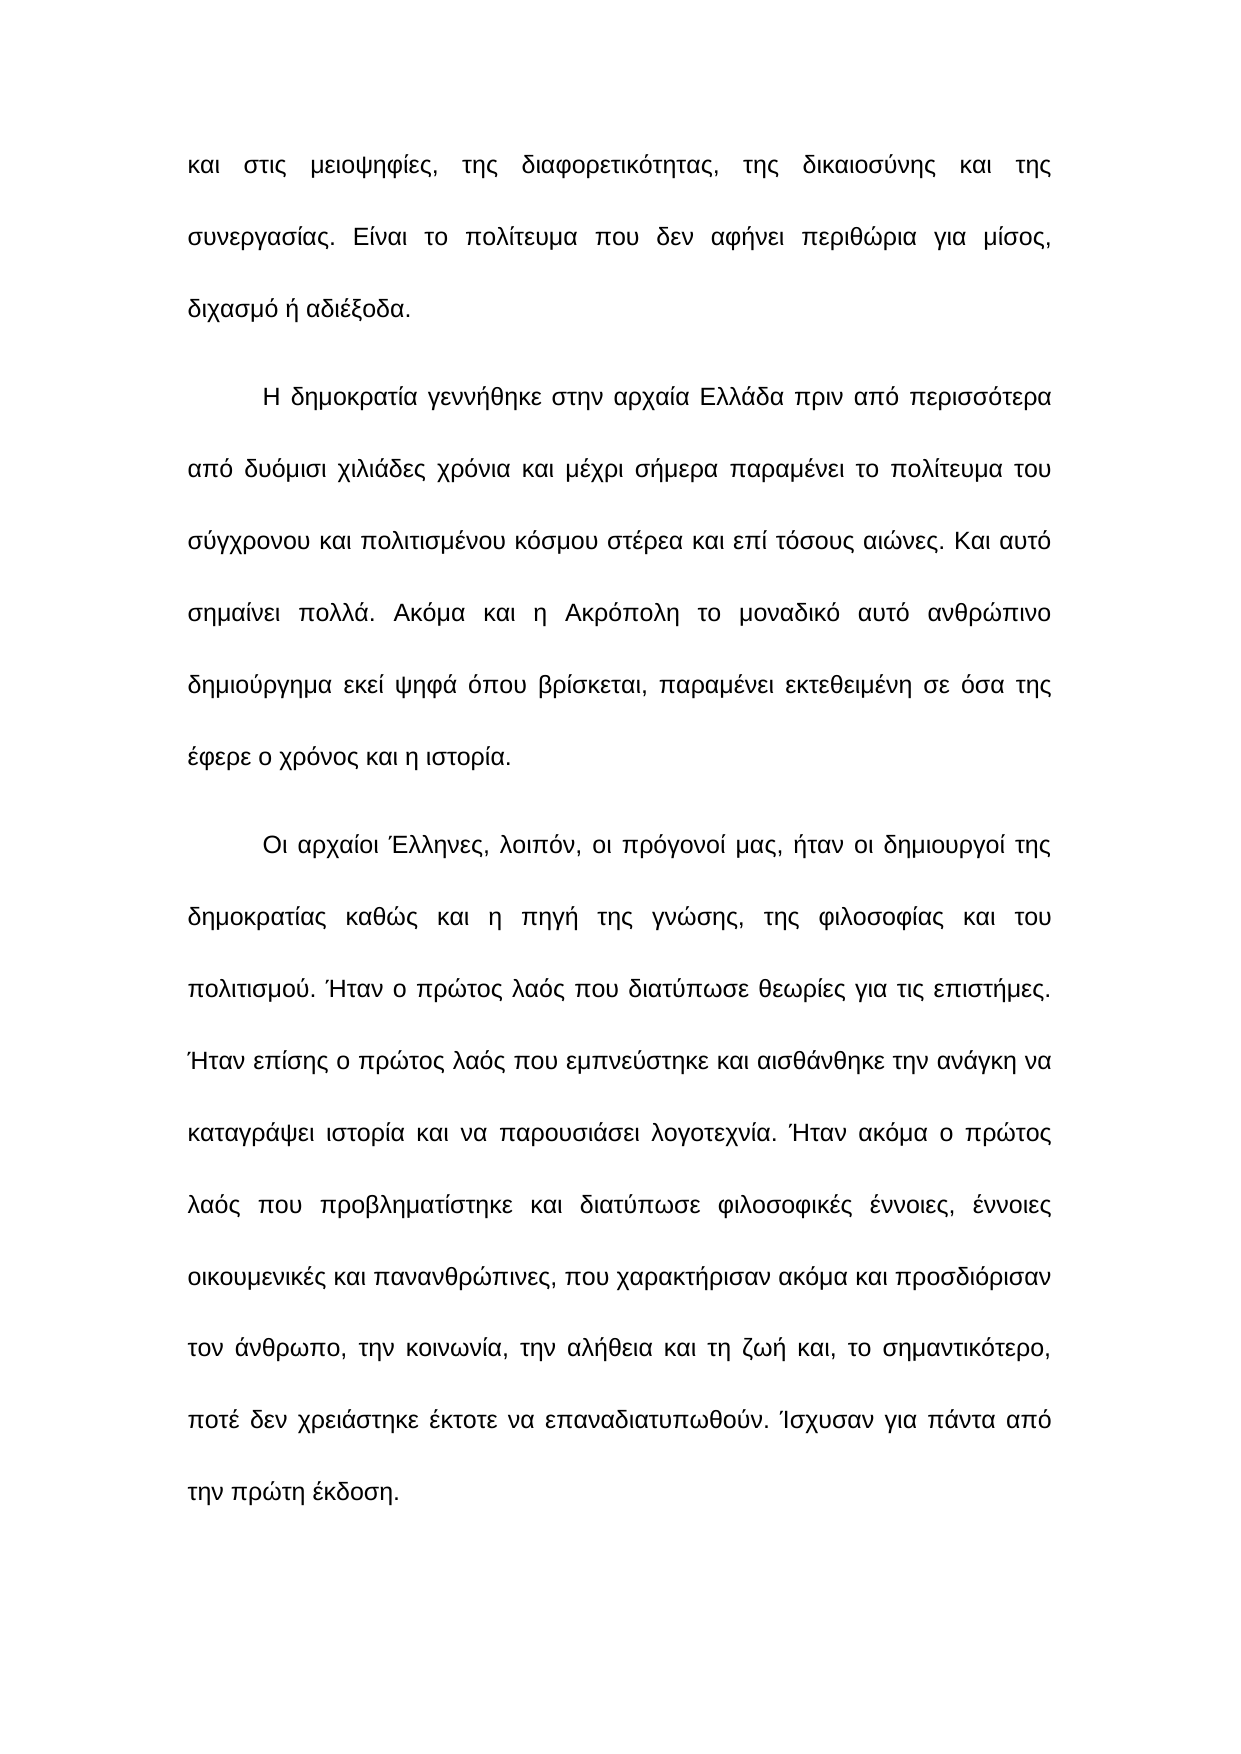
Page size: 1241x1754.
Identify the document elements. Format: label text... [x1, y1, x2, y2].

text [187, 150, 1053, 322]
text Οι αρχαίοι Έλληνες, λοιπόν, οι πρόγονοί μας, ήταν οι δημιουργοί της δημοκρατίας καθώς και η πηγή της γνώσης, της φιλοσοφίας και του πολιτισμού. Ήταν ο πρώτος λαός που διατύπωσε θεωρίες για τις επιστήμες. Ήταν επίσης ο πρώτος λαός που εμπνεύστηκε και αισθάνθηκε την ανάγκη να καταγράψει ιστορία και να παρουσιάσει λογοτεχνία. Ήταν ακόμα ο πρώτος λαός που προβληματίστηκε και διατύπωσε φιλοσοφικές έννοιες, έννοιες οικουμενικές και πανανθρώπινες, που χαρακτήρισαν ακόμα και προσδιόρισαν τον άνθρωπο, την κοινωνία, την αλήθεια και τη ζωή και, το σημαντικότερο, ποτέ δεν χρειάστηκε έκτοτε να επαναδιατυπωθούν. Ίσχυσαν για πάντα από την πρώτη έκδοση. [187, 830, 1053, 1506]
text Η δημοκρατία γεννήθηκε στην αρχαία Ελλάδα πριν από περισσότερα από δυόμισι χιλιάδες χρόνια και μέχρι σήμερα παραμένει το πολίτευμα του σύγχρονου και πολιτισμένου κόσμου στέρεα και επί τόσους αιώνες. Και αυτό σημαίνει πολλά. Ακόμα και η Ακρόπολη το μοναδικό αυτό ανθρώπινο δημιούργημα εκεί ψηφά όπου βρίσκεται, παραμένει εκτεθειμένη σε όσα της έφερε ο χρόνος και η ιστορία. [187, 382, 1053, 770]
